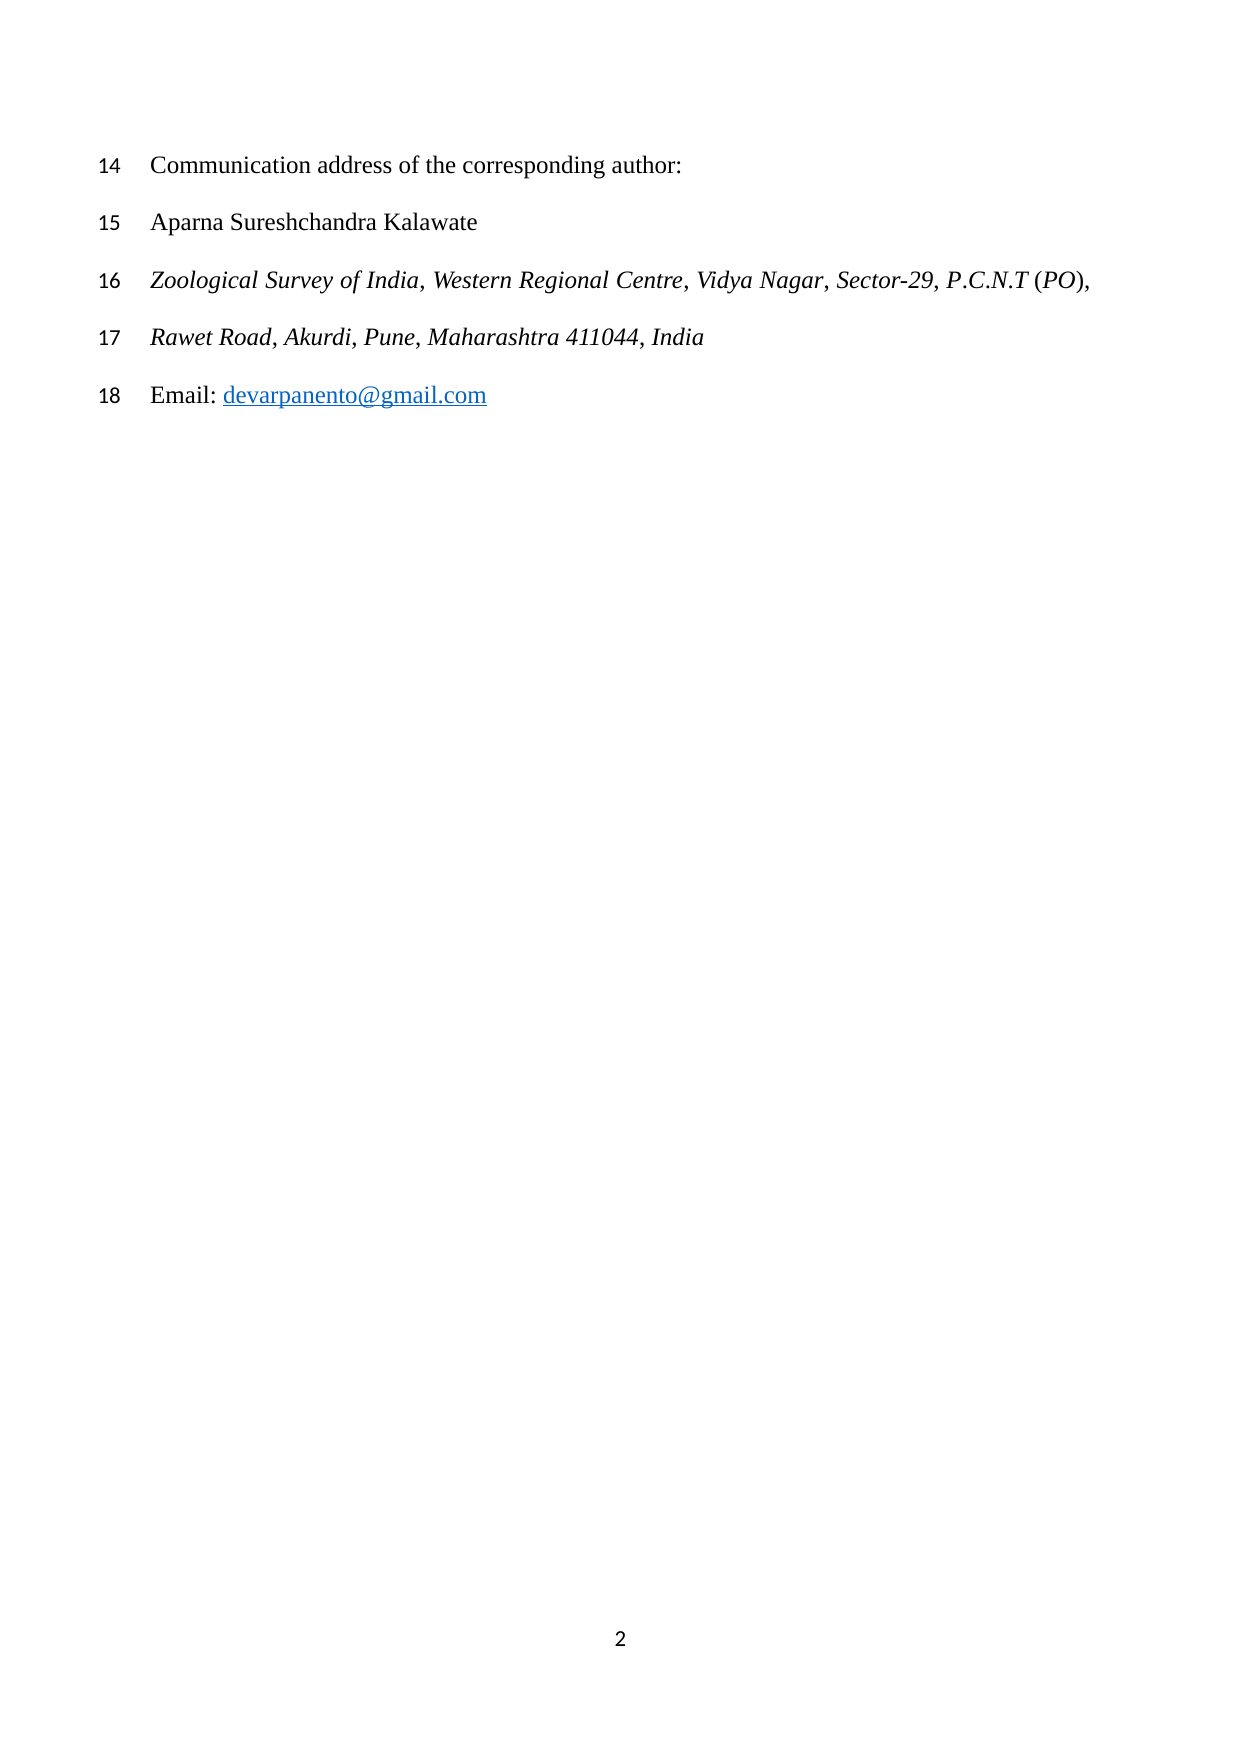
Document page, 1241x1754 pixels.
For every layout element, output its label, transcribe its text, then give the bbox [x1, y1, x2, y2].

text Communication address of the corresponding author: [150, 150, 1090, 179]
text Aparna Sureshchandra Kalawate [150, 207, 1090, 236]
text Email: devarpanento@gmail.com [150, 380, 1090, 409]
text Zoological Survey of India, Western Regional Centre, Vidya Nagar, Sector-29, P.C.N.T (PO), Rawet Road, Akurdi, Pune, Maharashtra 411044, India [150, 265, 1090, 351]
